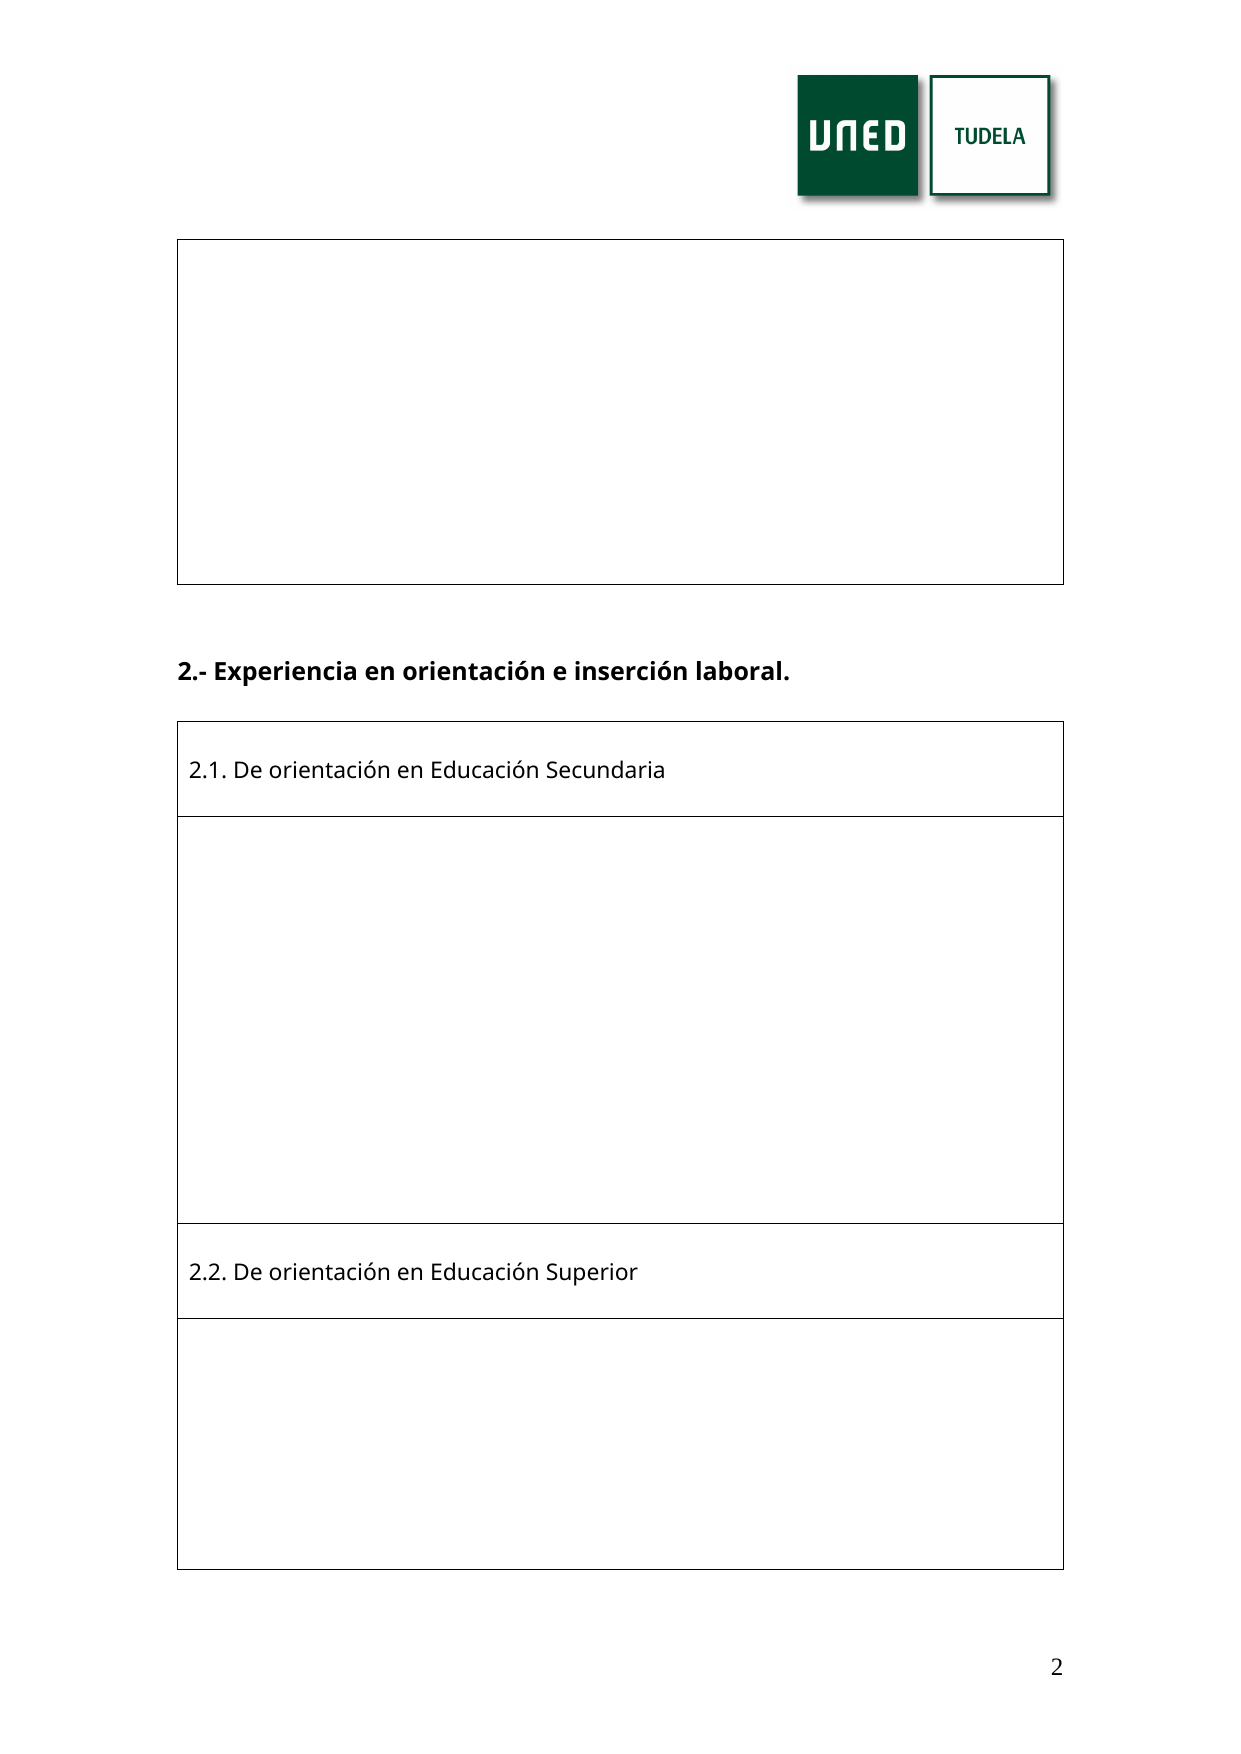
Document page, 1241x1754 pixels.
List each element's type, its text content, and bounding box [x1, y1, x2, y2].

table_cell [178, 1319, 1063, 1569]
picture [786, 62, 1064, 211]
text 2.- Experiencia en orientación e inserción laboral. [177, 653, 1063, 687]
table_cell [178, 240, 1063, 584]
table_header 2.1. De orientación en Educación Secundaria [178, 722, 1063, 816]
table_cell [178, 817, 1063, 1223]
table_cell 2.2. De orientación en Educación Superior [178, 1224, 1063, 1318]
